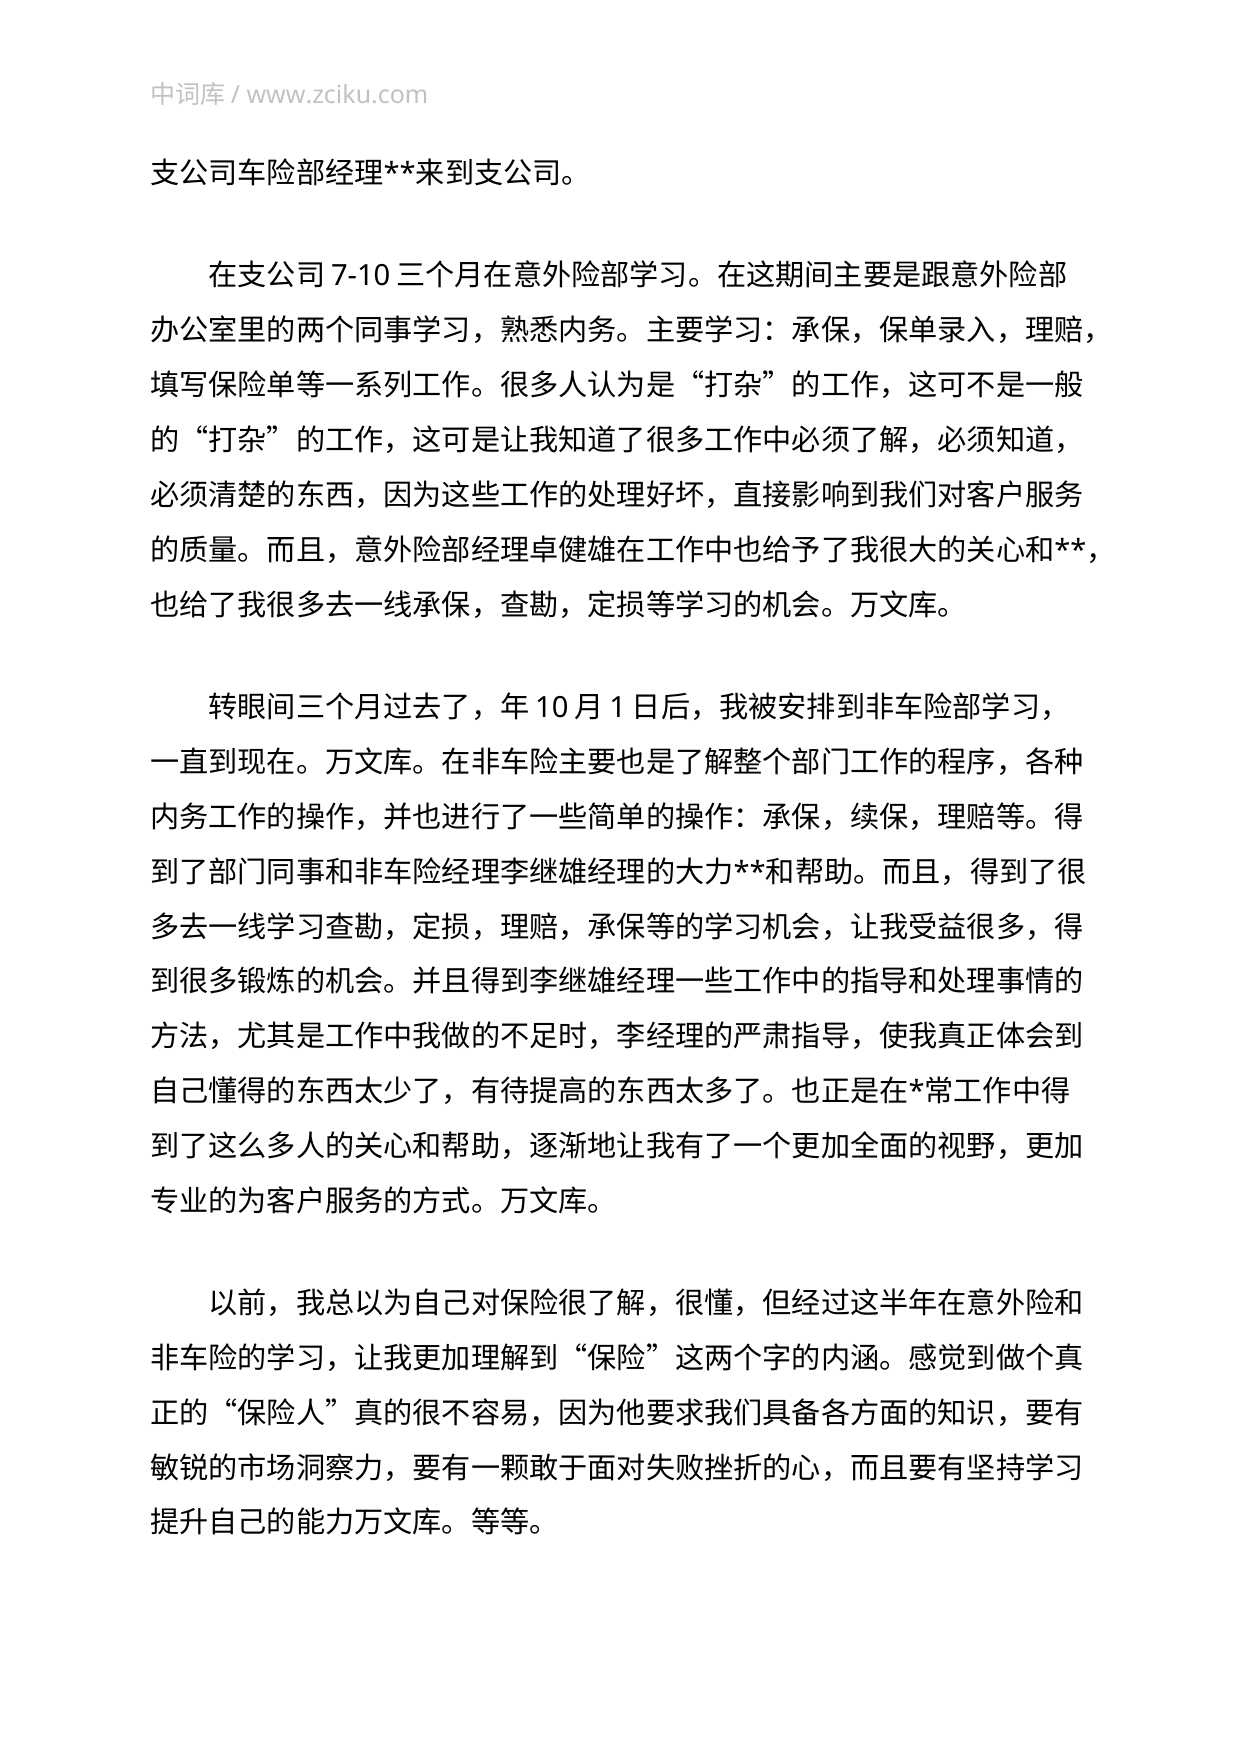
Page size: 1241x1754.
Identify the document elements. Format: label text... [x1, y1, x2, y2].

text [150, 150, 1090, 192]
text 在支公司7-10三个月在意外险部学习。在这期间主要是跟意外险部办公室里的两个同事学习，熟悉内务。主要学习：承保，保单录入，理赔，填写保险单等一系列工作。很多人认为是“打杂”的工作，这可不是一般的“打杂”的工作，这可是让我知道了很多工作中必须了解，必须知道，必须清楚的东西，因为这些工作的处理好坏，直接影响到我们对客户服务的质量。而且，意外险部经理卓健雄在工作中也给予了我很大的关心和**，也给了我很多去一线承保，查勘，定损等学习的机会。万文库。 [150, 252, 1090, 624]
text 转眼间三个月过去了，年10月1日后，我被安排到非车险部学习，一直到现在。万文库。在非车险主要也是了解整个部门工作的程序，各种内务工作的操作，并也进行了一些简单的操作：承保，续保，理赔等。得到了部门同事和非车险经理李继雄经理的大力**和帮助。而且，得到了很多去一线学习查勘，定损，理赔，承保等的学习机会，让我受益很多，得到很多锻炼的机会。并且得到李继雄经理一些工作中的指导和处理事情的方法，尤其是工作中我做的不足时，李经理的严肃指导，使我真正体会到自己懂得的东西太少了，有待提高的东西太多了。也正是在*常工作中得到了这么多人的关心和帮助，逐渐地让我有了一个更加全面的视野，更加专业的为客户服务的方式。万文库。 [150, 683, 1090, 1220]
text 以前，我总以为自己对保险很了解，很懂，但经过这半年在意外险和非车险的学习，让我更加理解到“保险”这两个字的内涵。感觉到做个真正的“保险人”真的很不容易，因为他要求我们具备各方面的知识，要有敏锐的市场洞察力，要有一颗敢于面对失败挫折的心，而且要有坚持学习提升自己的能力万文库。等等。 [150, 1279, 1090, 1541]
